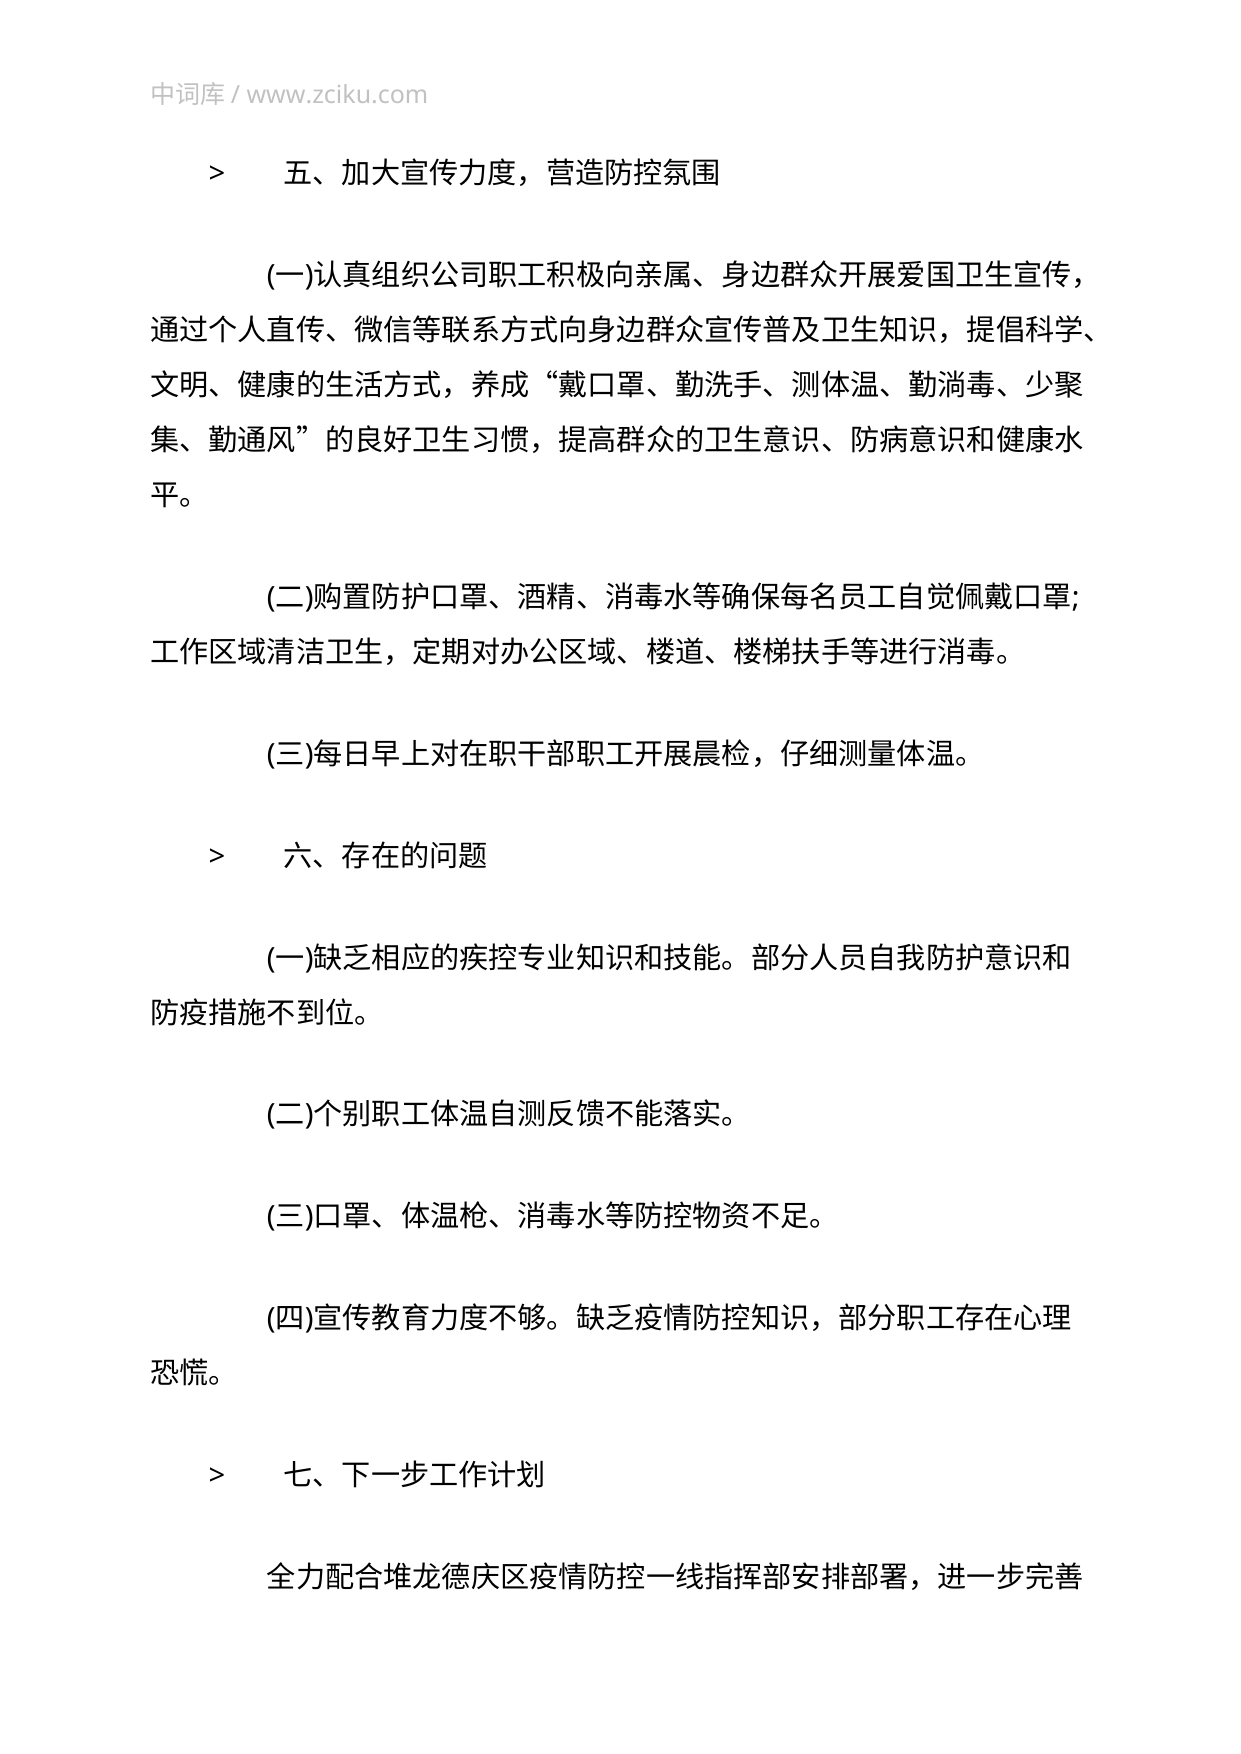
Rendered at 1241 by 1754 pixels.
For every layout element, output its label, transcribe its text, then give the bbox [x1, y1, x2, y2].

text > 五、加大宣传力度，营造防控氛围 [150, 150, 1090, 192]
text > 六、存在的问题 [150, 832, 1090, 874]
text (一)认真组织公司职工积极向亲属、身边群众开展爱国卫生宣传，通过个人直传、微信等联系方式向身边群众宣传普及卫生知识，提倡科学、文明、健康的生活方式，养成“戴口罩、勤洗手、测体温、勤淌毒、少聚集、勤通风”的良好卫生习惯，提高群众的卫生意识、防病意识和健康水平。 [150, 252, 1090, 514]
text (二)个别职工体温自测反馈不能落实。 [150, 1091, 1090, 1133]
text (三)每日早上对在职干部职工开展晨检，仔细测量体温。 [150, 730, 1090, 773]
text (二)购置防护口罩、酒精、消毒水等确保每名员工自觉佩戴口罩;工作区域清洁卫生，定期对办公区域、楼道、楼梯扶手等进行消毒。 [150, 573, 1090, 671]
text (一)缺乏相应的疾控专业知识和技能。部分人员自我防护意识和防疫措施不到位。 [150, 934, 1090, 1031]
text > 七、下一步工作计划 [150, 1452, 1090, 1494]
text (三)口罩、体温枪、消毒水等防控物资不足。 [150, 1193, 1090, 1235]
text (四)宣传教育力度不够。缺乏疫情防控知识，部分职工存在心理恐慌。 [150, 1295, 1090, 1392]
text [150, 1554, 1090, 1596]
